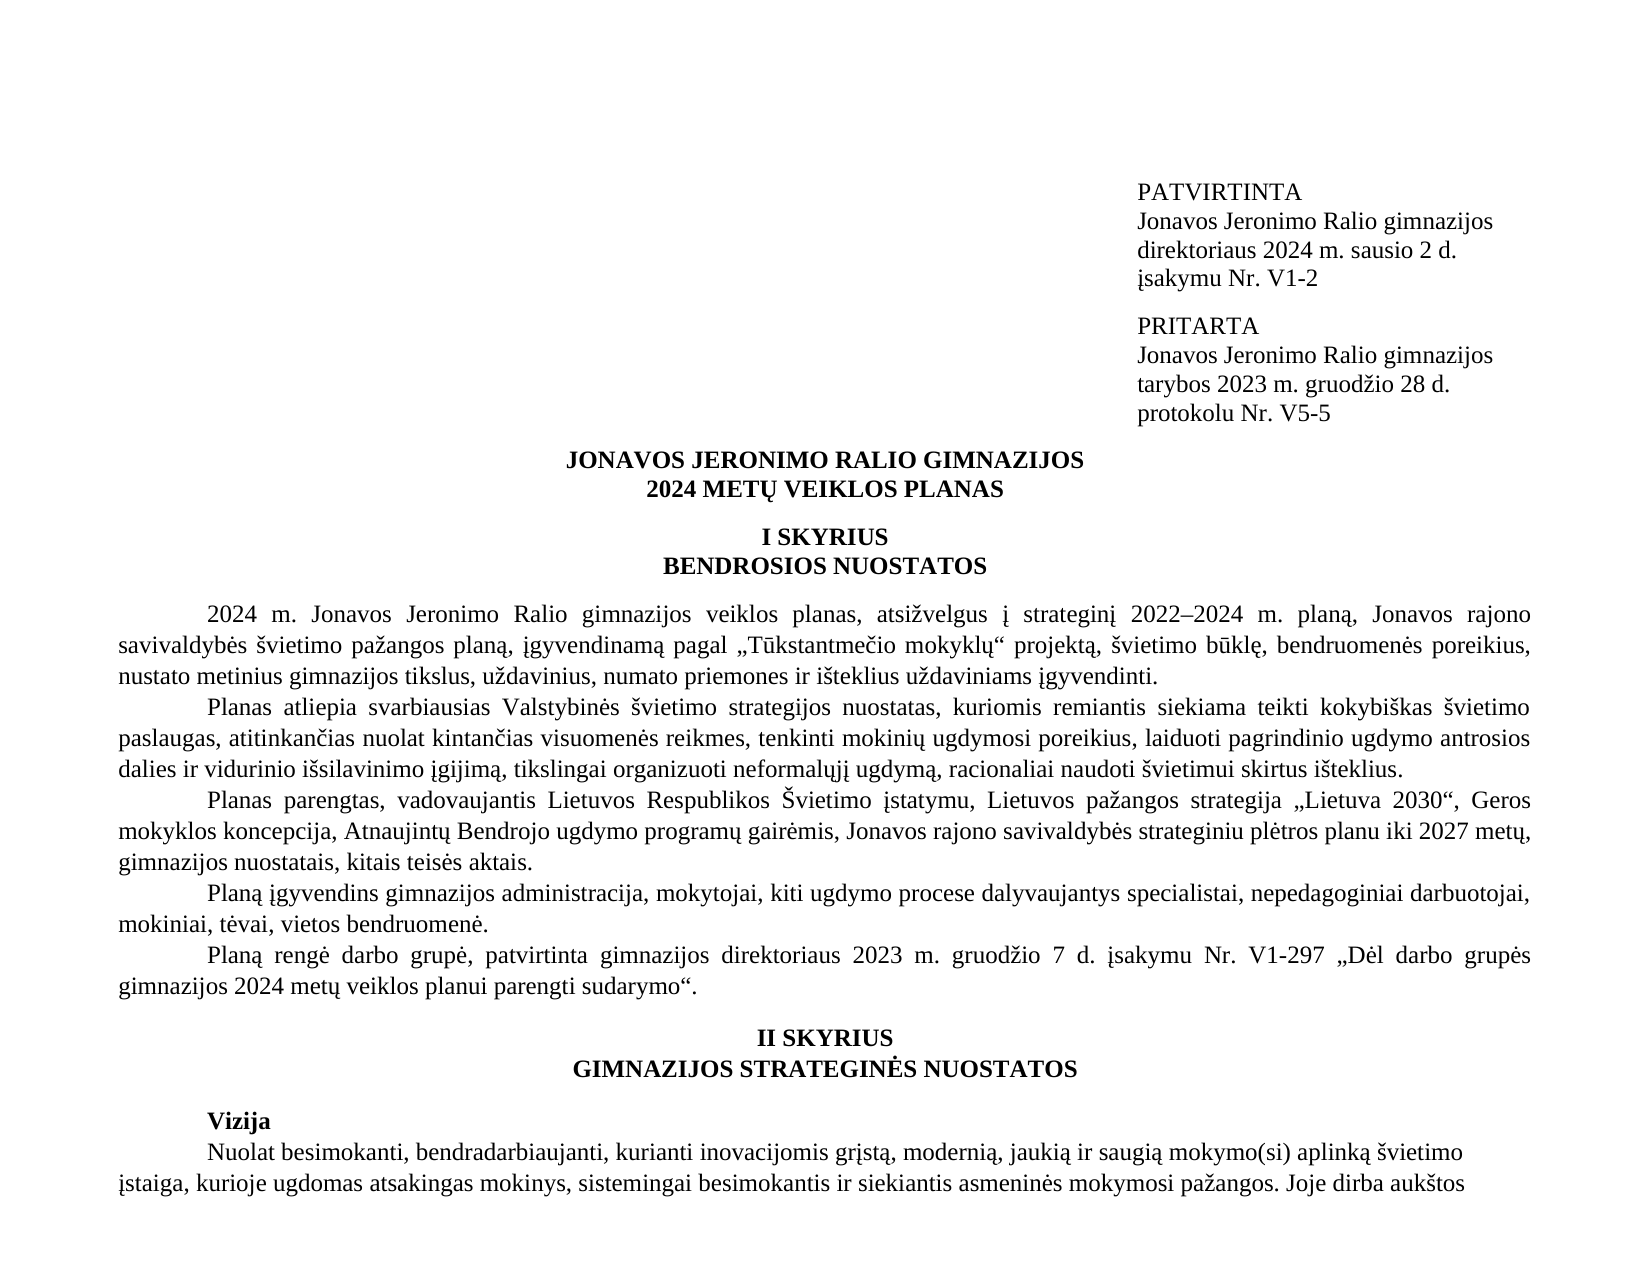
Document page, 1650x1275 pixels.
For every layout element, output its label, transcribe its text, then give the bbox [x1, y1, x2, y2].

text Jonavos Jeronimo Ralio gimnazijos [118, 340, 1532, 369]
text Jonavos Jeronimo Ralio gimnazijos [118, 206, 1532, 235]
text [118, 1137, 1532, 1197]
text Planas atliepia svarbiausias Valstybinės švietimo strategijos nuostatas, kuriomis remiantis siekiama teikti kokybiškas švietimo paslaugas, atitinkančias nuolat kintančias visuomenės reikmes, tenkinti mokinių ugdymosi poreikius, laiduoti pagrindinio ugdymo antrosios dalies ir vidurinio išsilavinimo įgijimą, tikslingai organizuoti neformalųjį ugdymą, racionaliai naudoti švietimui skirtus išteklius. [118, 692, 1532, 783]
text direktoriaus 2024 m. sausio 2 d. [118, 235, 1532, 263]
text tarybos 2023 m. gruodžio 28 d. [118, 369, 1532, 398]
text PRITARTA [118, 311, 1532, 340]
text GIMNAZIJOS STRATEGINĖS NUOSTATOS [118, 1054, 1532, 1083]
text PATVIRTINTA [118, 177, 1532, 206]
text JONAVOS JERONIMO RALIO GIMNAZIJOS [118, 446, 1532, 474]
text Planas parengtas, vadovaujantis Lietuvos Respublikos Švietimo įstatymu, Lietuvos pažangos strategija „Lietuva 2030“, Geros mokyklos koncepcija, Atnaujintų Bendrojo ugdymo programų gairėmis, Jonavos rajono savivaldybės strateginiu plėtros planu iki 2027 metų, gimnazijos nuostatais, kitais teisės aktais. [118, 785, 1532, 876]
text 2024 METŲ VEIKLOS PLANAS [118, 474, 1532, 503]
text Planą rengė darbo grupė, patvirtinta gimnazijos direktoriaus 2023 m. gruodžio 7 d. įsakymu Nr. V1-297 „Dėl darbo grupės gimnazijos 2024 metų veiklos planui parengti sudarymo“. [118, 940, 1532, 1000]
text 2024 m. Jonavos Jeronimo Ralio gimnazijos veiklos planas, atsižvelgus į strateginį 2022–2024 m. planą, Jonavos rajono savivaldybės švietimo pažangos planą, įgyvendinamą pagal „Tūkstantmečio mokyklų“ projektą, švietimo būklę, bendruomenės poreikius, nustato metinius gimnazijos tikslus, uždavinius, numato priemones ir išteklius uždaviniams įgyvendinti. [118, 599, 1532, 690]
text Vizija [118, 1106, 1532, 1134]
text II SKYRIUS [118, 1023, 1532, 1052]
text įsakymu Nr. V1-2 [118, 263, 1532, 292]
text BENDROSIOS NUOSTATOS [118, 551, 1532, 580]
text protokolu Nr. V5-5 [118, 398, 1532, 426]
text Planą įgyvendins gimnazijos administracija, mokytojai, kiti ugdymo procese dalyvaujantys specialistai, nepedagoginiai darbuotojai, mokiniai, tėvai, vietos bendruomenė. [118, 878, 1532, 938]
text I SKYRIUS [118, 522, 1532, 551]
